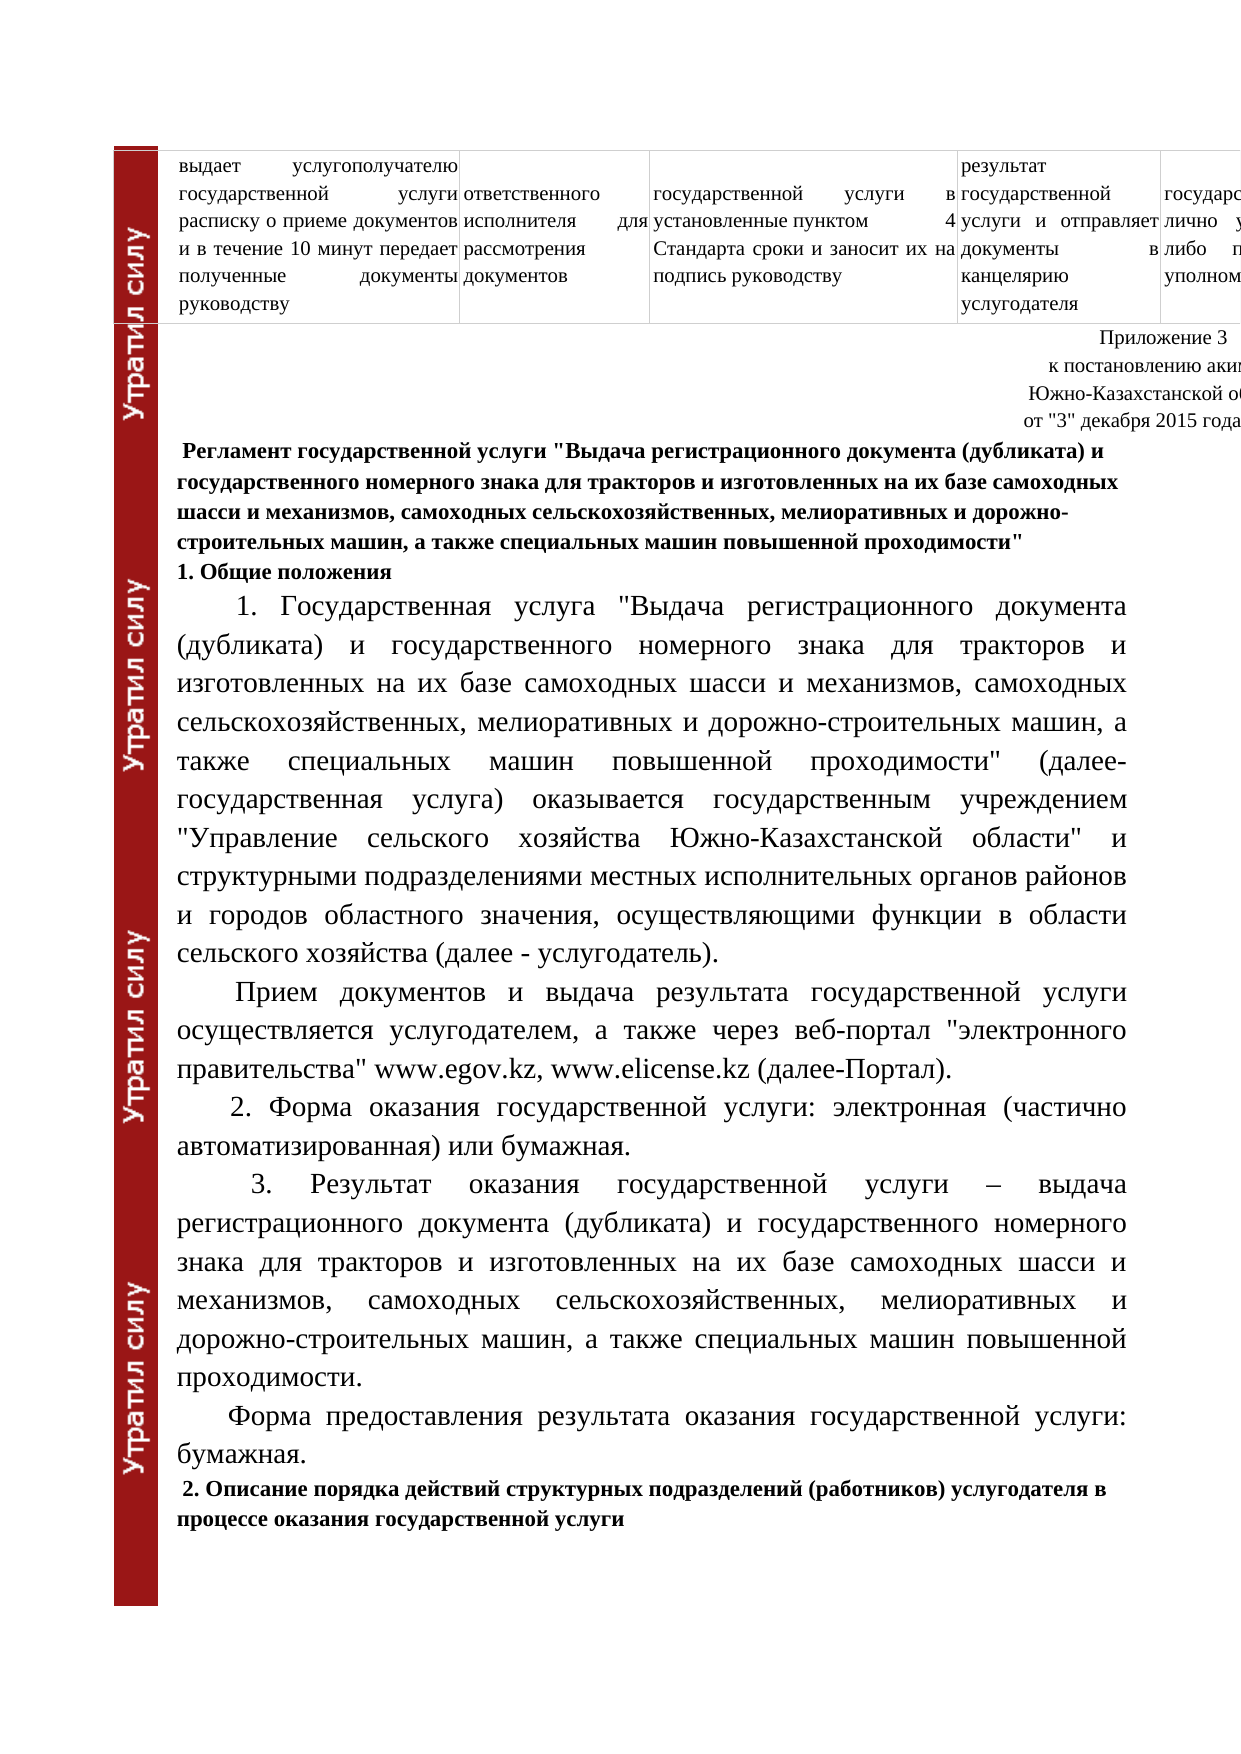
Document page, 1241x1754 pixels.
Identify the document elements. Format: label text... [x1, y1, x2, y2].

picture [114, 1162, 158, 1167]
table_header [113, 324, 923, 437]
picture [114, 146, 158, 150]
table_cell В тот же рабочий день подписывает результат государственной услуги и отправляет документы в канцелярию услугодателя [958, 151, 1160, 322]
text 2. Форма оказания государственной услуги: электронная (частично автоматизированная) или бумажная. [112, 1089, 1128, 1162]
picture [114, 1393, 158, 1398]
picture [114, 1084, 158, 1089]
table_cell Определяет в течение 30 минут ответственного исполнителя для рассмотрения документов [460, 151, 649, 322]
text 3. Результат оказания государственной услуги – выдача регистрационного документа (дубликата) и государственного номерного знака для тракторов и изготовленных на их базе самоходных шасси и механизмов, самоходных сельскохозяйственных, мелиоративных и дорожно-строительных машин, а также специальных машин повышенной проходимости. [112, 1167, 1128, 1393]
table_header Приложение 3 к постановлению акимата Южно-Казахстанской области от "3" декабря 2015 года № 364 [924, 324, 1240, 437]
text Регламент государственной услуги "Выдача регистрационного документа (дубликата) и государственного номерного знака для тракторов и изготовленных на их базе самоходных шасси и механизмов, самоходных сельскохозяйственных, мелиоративных и дорожно-строительных машин, а также специальных машин повышенной проходимости" 1. Общие положения [112, 437, 1128, 585]
text 2. Описание порядка действий структурных подразделений (работников) услугодателя в процессе оказания государственной услуги [112, 1475, 1128, 1532]
picture [114, 1532, 158, 1606]
text Прием документов и выдача результата государственной услуги осуществляется услугодателем, а также через веб-портал "электронного правительства" www.egov.kz, www.elicense.kz (далее-Портал). [112, 974, 1128, 1084]
table_cell В течение10 минут выдает результат государственной услуги лично услугополучателю либо по доверенности уполномоченному лицу [1161, 151, 1240, 322]
text Форма предоставления результата оказания государственной услуги: бумажная. [112, 1398, 1128, 1470]
picture [114, 969, 158, 974]
picture [114, 1470, 158, 1475]
text 1. Государственная услуга "Выдача регистрационного документа (дубликата) и государственного номерного знака для тракторов и изготовленных на их базе самоходных шасси и механизмов, самоходных сельскохозяйственных, мелиоративных и дорожно-строительных машин, а также специальных машин повышенной проходимости" (далее-государственная услуга) оказывается государственным учреждением "Управление сельского хозяйства Южно-Казахстанской области" и структурными подразделениями местных исполнительных органов районов и городов областного значения, осуществляющими функции в области сельского хозяйства (далее - услугодатель). [112, 588, 1128, 969]
